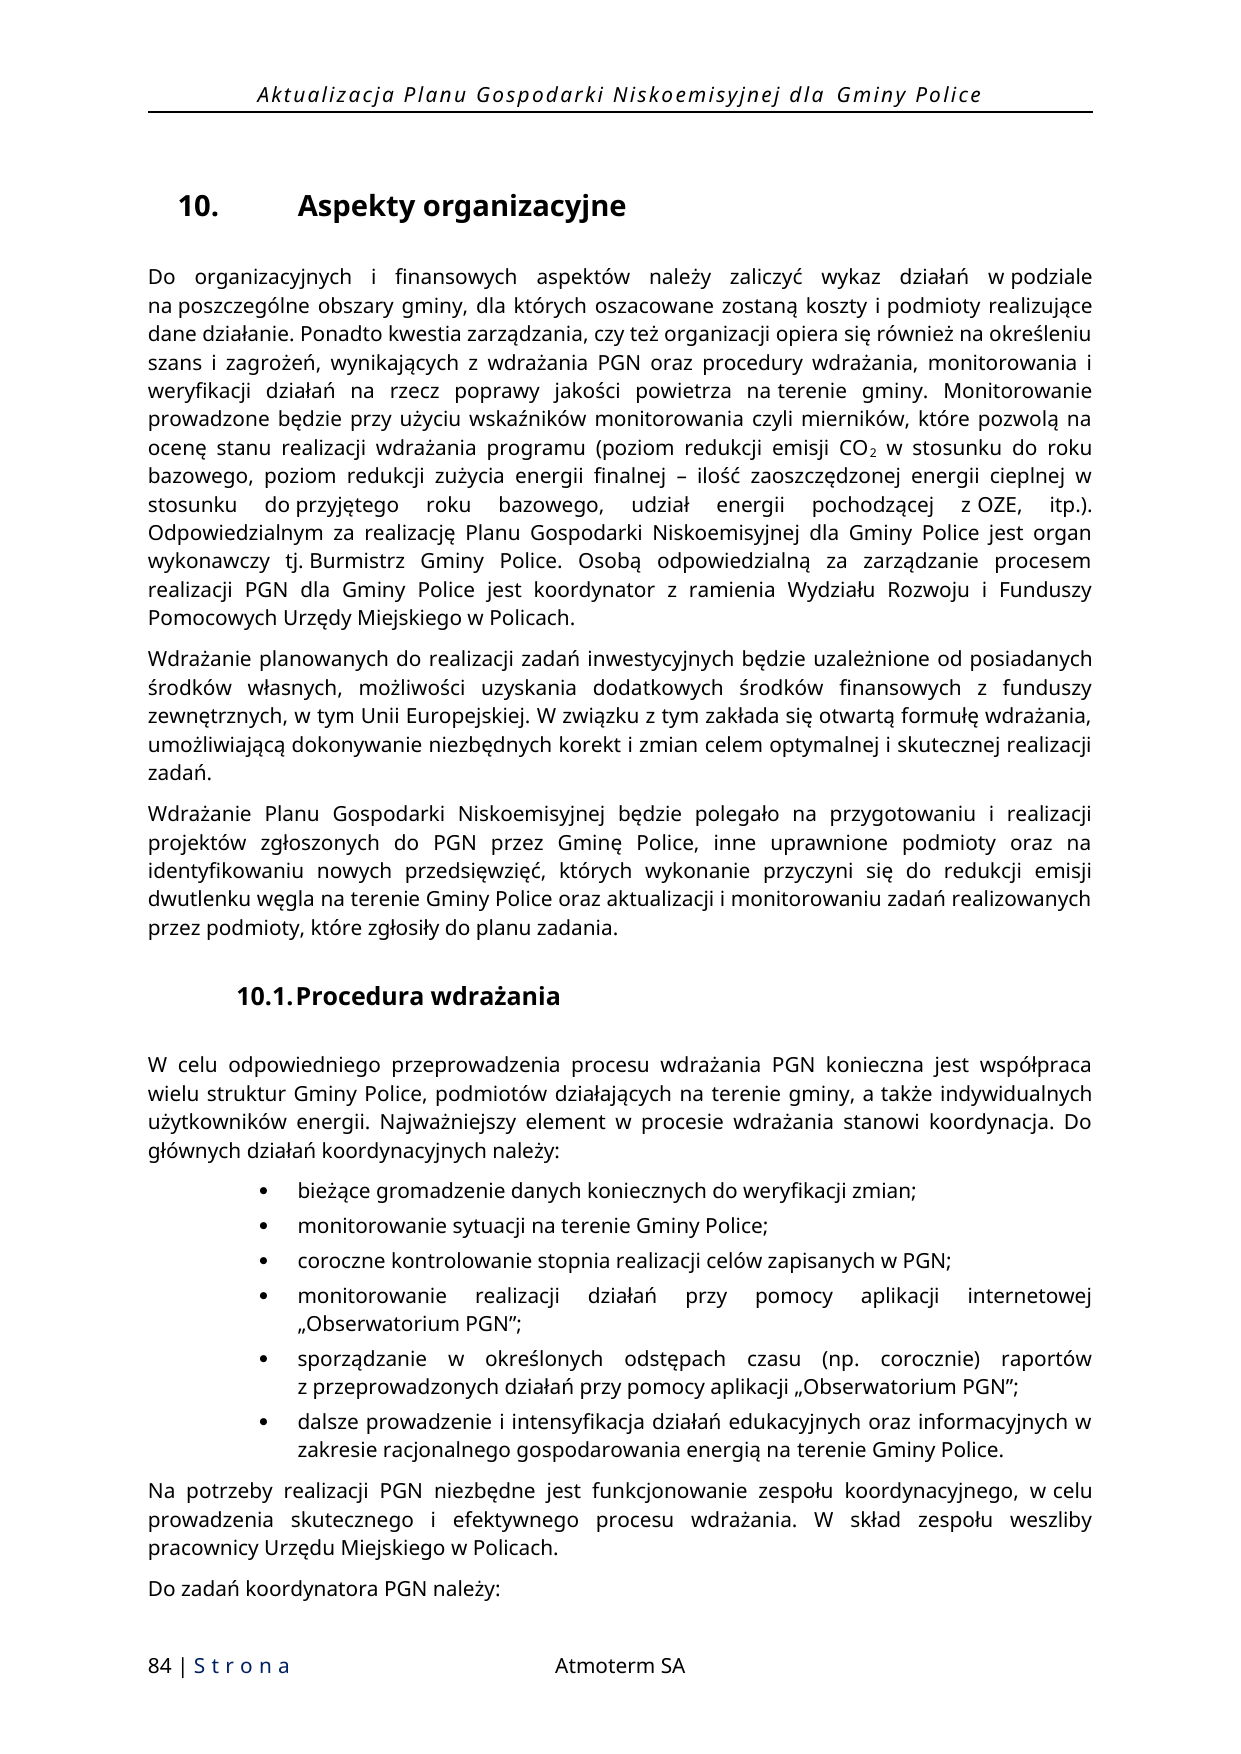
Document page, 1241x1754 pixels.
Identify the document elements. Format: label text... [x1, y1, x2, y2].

text monitorowanie sytuacji na terenie Gminy Police; [260, 1211, 1093, 1240]
text Wdrażanie Planu Gospodarki Niskoemisyjnej będzie polegało na przygotowaniu i realizacji projektów zgłoszonych do PGN przez Gminę Police, inne uprawnione podmioty oraz na identyfikowaniu nowych przedsięwzięć, których wykonanie przyczyni się do redukcji emisji dwutlenku węgla na terenie Gminy Police oraz aktualizacji i monitorowaniu zadań realizowanych przez podmioty, które zgłosiły do planu zadania. [148, 799, 1093, 941]
text Aspekty organizacyjne [177, 185, 1093, 225]
text Do zadań koordynatora PGN należy: [148, 1574, 1093, 1603]
text dalsze prowadzenie i intensyfikacja działań edukacyjnych oraz informacyjnych w zakresie racjonalnego gospodarowania energią na terenie Gminy Police. [260, 1407, 1093, 1464]
text coroczne kontrolowanie stopnia realizacji celów zapisanych w PGN; [260, 1246, 1093, 1274]
text monitorowanie realizacji działań przy pomocy aplikacji internetowej „Obserwatorium PGN”; [260, 1281, 1093, 1338]
text bieżące gromadzenie danych koniecznych do weryfikacji zmian; [260, 1177, 1093, 1205]
text Wdrażanie planowanych do realizacji zadań inwestycyjnych będzie uzależnione od posiadanych środków własnych, możliwości uzyskania dodatkowych środków finansowych z funduszy zewnętrznych, w tym Unii Europejskiej. W związku z tym zakłada się otwartą formułę wdrażania, umożliwiającą dokonywanie niezbędnych korekt i zmian celem optymalnej i skutecznej realizacji zadań. [148, 644, 1093, 787]
text Procedura wdrażania [236, 979, 1093, 1013]
text W celu odpowiedniego przeprowadzenia procesu wdrażania PGN konieczna jest współpraca wielu struktur Gminy Police, podmiotów działających na terenie gminy, a także indywidualnych użytkowników energii. Najważniejszy element w procesie wdrażania stanowi koordynacja. Do głównych działań koordynacyjnych należy: [148, 1050, 1093, 1164]
text Na potrzeby realizacji PGN niezbędne jest funkcjonowanie zespołu koordynacyjnego, w celu prowadzenia skutecznego i efektywnego procesu wdrażania. W skład zespołu weszliby pracownicy Urzędu Miejskiego w Policach. [148, 1476, 1093, 1562]
text Do organizacyjnych i finansowych aspektów należy zaliczyć wykaz działań w podziale na poszczególne obszary gminy, dla których oszacowane zostaną koszty i podmioty realizujące dane działanie. Ponadto kwestia zarządzania, czy też organizacji opiera się również na określeniu szans i zagrożeń, wynikających z wdrażania PGN oraz procedury wdrażania, monitorowania i weryfikacji działań na rzecz poprawy jakości powietrza na terenie gminy. Monitorowanie prowadzone będzie przy użyciu wskaźników monitorowania czyli mierników, które pozwolą na ocenę stanu realizacji wdrażania programu (poziom redukcji emisji CO2 w stosunku do roku bazowego, poziom redukcji zużycia energii finalnej – ilość zaoszczędzonej energii cieplnej w stosunku do przyjętego roku bazowego, udział energii pochodzącej z OZE, itp.). Odpowiedzialnym za realizację Planu Gospodarki Niskoemisyjnej dla Gminy Police jest organ wykonawczy tj. Burmistrz Gminy Police. Osobą odpowiedzialną za zarządzanie procesem realizacji PGN dla Gminy Police jest koordynator z ramienia Wydziału Rozwoju i Funduszy Pomocowych Urzędy Miejskiego w Policach. [148, 262, 1093, 632]
text sporządzanie w określonych odstępach czasu (np. corocznie) raportów z przeprowadzonych działań przy pomocy aplikacji „Obserwatorium PGN”; [260, 1344, 1093, 1401]
